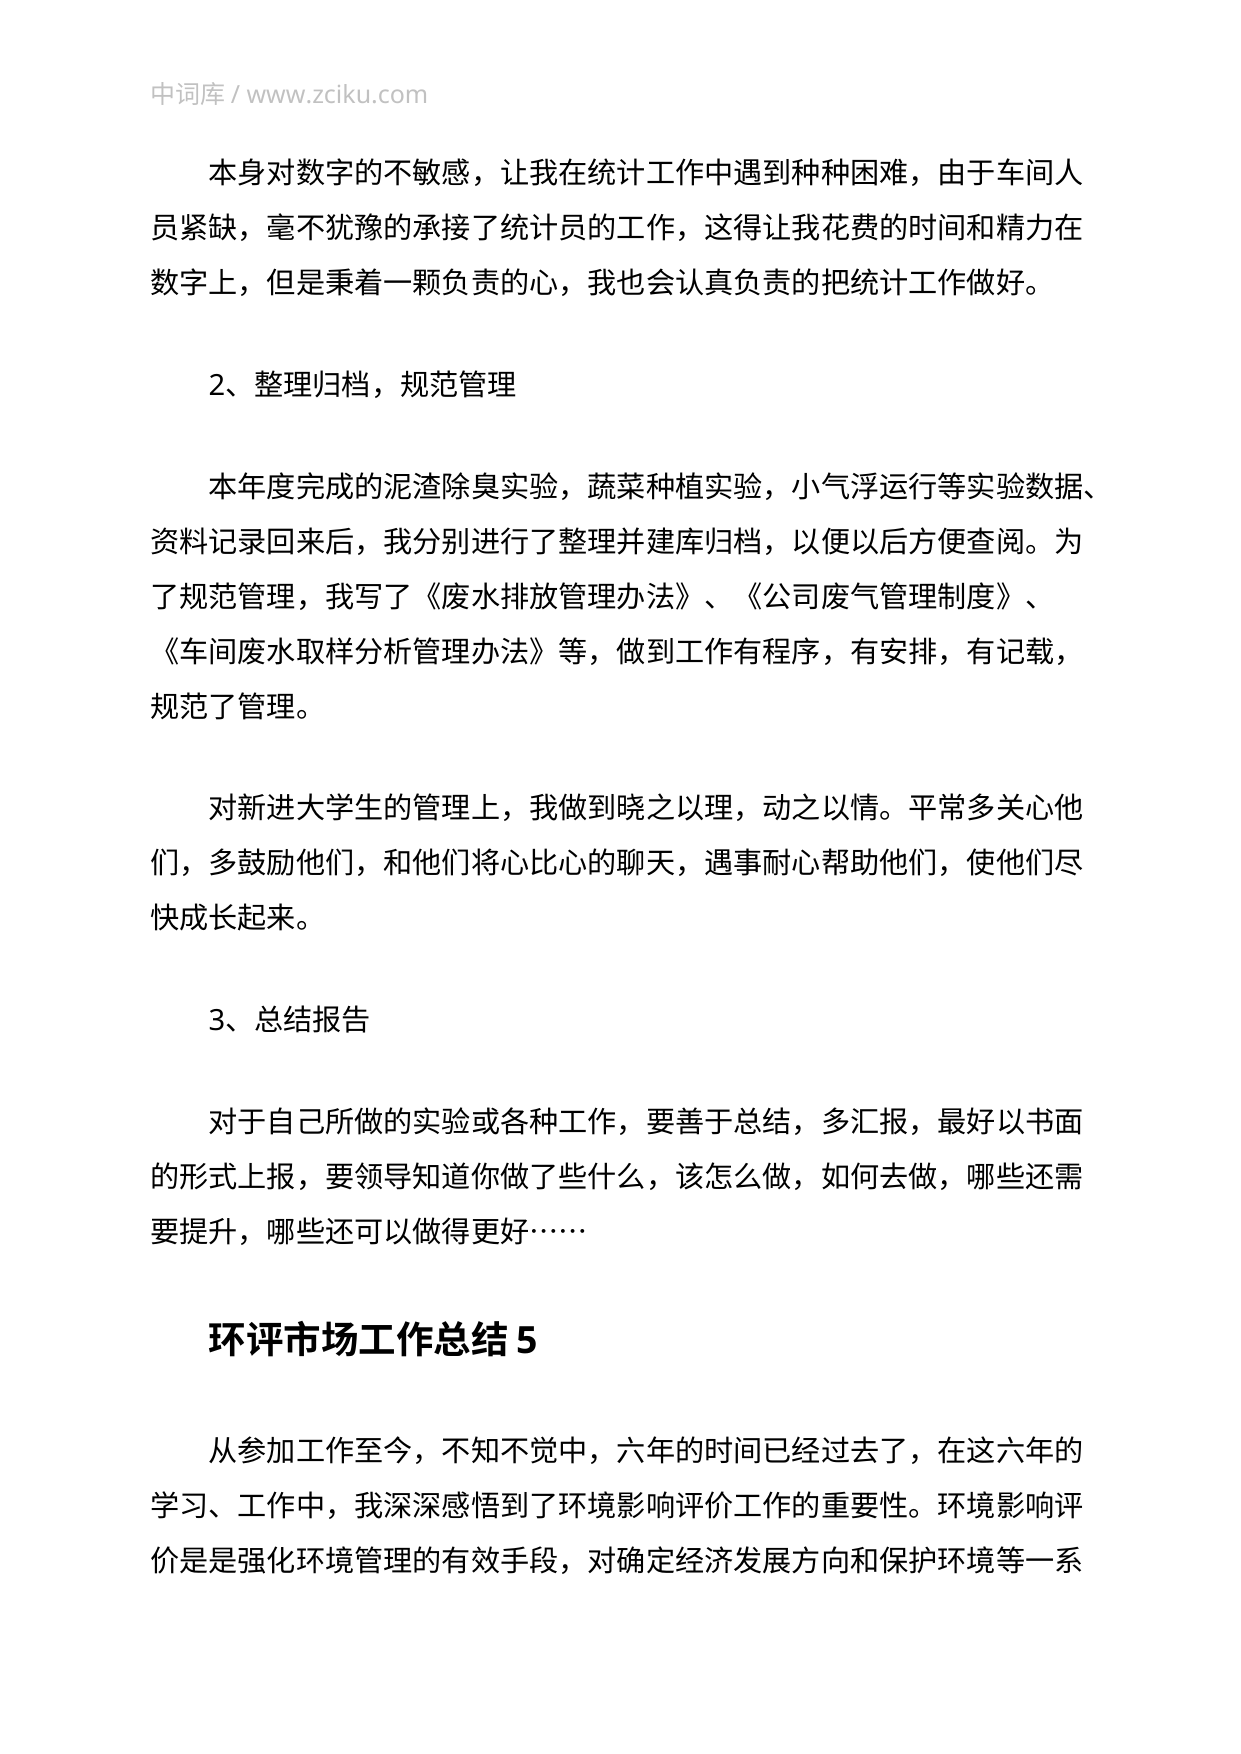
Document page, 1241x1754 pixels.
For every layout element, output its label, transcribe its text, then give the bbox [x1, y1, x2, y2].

text 对于自己所做的实验或各种工作，要善于总结，多汇报，最好以书面的形式上报，要领导知道你做了些什么，该怎么做，如何去做，哪些还需要提升，哪些还可以做得更好…… [150, 1098, 1090, 1251]
text 环评市场工作总结5 [150, 1310, 1090, 1364]
text 3、总结报告 [150, 996, 1090, 1039]
text 本年度完成的泥渣除臭实验，蔬菜种植实验，小气浮运行等实验数据、资料记录回来后，我分别进行了整理并建库归档，以便以后方便查阅。为了规范管理，我写了《废水排放管理办法》、《公司废气管理制度》、《车间废水取样分析管理办法》等，做到工作有程序，有安排，有记载，规范了管理。 [150, 463, 1090, 725]
text 2、整理归档，规范管理 [150, 362, 1090, 404]
text 对新进大学生的管理上，我做到晓之以理，动之以情。平常多关心他们，多鼓励他们，和他们将心比心的聊天，遇事耐心帮助他们，使他们尽快成长起来。 [150, 785, 1090, 937]
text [150, 1428, 1090, 1580]
text 本身对数字的不敏感，让我在统计工作中遇到种种困难，由于车间人员紧缺，毫不犹豫的承接了统计员的工作，这得让我花费的时间和精力在数字上，但是秉着一颗负责的心，我也会认真负责的把统计工作做好。 [150, 150, 1090, 302]
